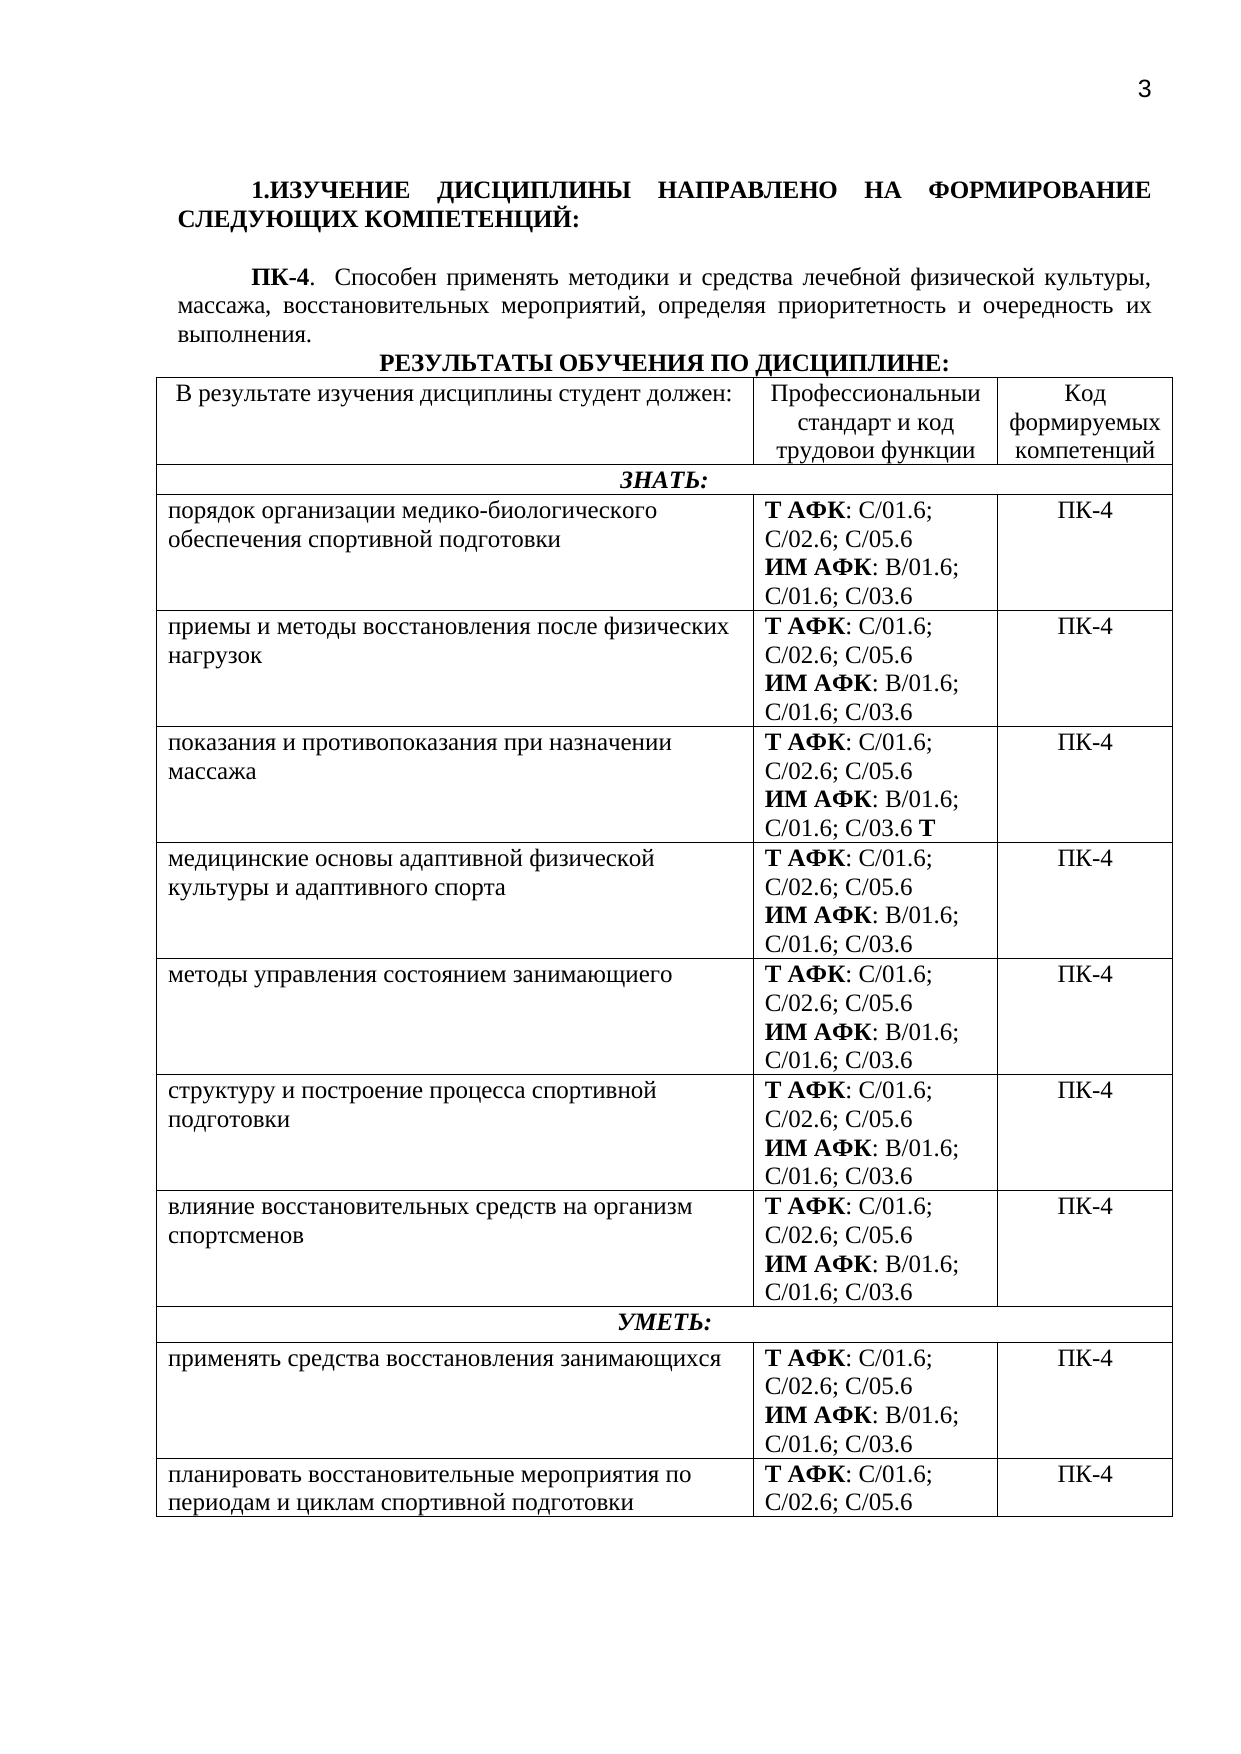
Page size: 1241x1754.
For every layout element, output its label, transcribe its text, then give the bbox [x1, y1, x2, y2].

table_cell УМЕТЬ: [157, 1307, 1172, 1342]
table_cell ПК-4 [998, 843, 1172, 958]
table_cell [754, 1459, 997, 1516]
table_cell влияние восстановительных средств на организм спортсменов [157, 1191, 753, 1306]
table_cell ПК-4 [998, 611, 1172, 726]
table_cell ПК-4 [998, 1075, 1172, 1190]
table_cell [157, 1459, 753, 1516]
text ПК-4. Способен применять методики и средства лечебной физической культуры, массажа, восстановительных мероприятий, определяя приоритетность и очередность их выполнения. [177, 262, 1152, 348]
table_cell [754, 1343, 997, 1458]
table_cell приемы и методы восстановления после физических нагрузок [157, 611, 753, 726]
table_cell Т АФК: С/01.6; С/02.6; С/05.6 ИМ АФК: В/01.6; С/01.6; С/03.6 [754, 1075, 997, 1190]
table_cell Т АФК: С/01.6; С/02.6; С/05.6 ИМ АФК: В/01.6; С/01.6; С/03.6 [754, 959, 997, 1074]
table_cell порядок организации медико-биологического обеспечения спортивной подготовки [157, 495, 753, 610]
text РЕЗУЛЬТАТЫ ОБУЧЕНИЯ ПО ДИСЦИПЛИНЕ: [177, 348, 1152, 377]
table_cell медицинские основы адаптивной физической культуры и адаптивного спорта [157, 843, 753, 958]
table_cell Т АФК: С/01.6; С/02.6; С/05.6 ИМ АФК: В/01.6; С/01.6; С/03.6 [754, 611, 997, 726]
table_cell ПК-4 [998, 1459, 1172, 1516]
table_cell ПК-4 [998, 959, 1172, 1074]
table_header Код формируемых компетенций [998, 378, 1172, 464]
table_header Профессиональныи стандарт и код трудовои функции [754, 378, 997, 464]
text 1.изучениЕ дисциплины НАПРАВЛЕНО НА формирование следующих компетенций: [177, 176, 1152, 233]
table_cell методы управления состоянием занимающиего [157, 959, 753, 1074]
table_cell Т АФК: С/01.6; С/02.6; С/05.6 ИМ АФК: В/01.6; С/01.6; С/03.6 Т [754, 727, 997, 842]
table_cell ПК-4 [998, 495, 1172, 610]
table_header В результате изучения дисциплины студент должен: [157, 378, 753, 464]
table_cell применять средства восстановления занимающихся [157, 1343, 753, 1458]
table_cell ПК-4 [998, 727, 1172, 842]
table_cell ПК-4 [998, 1191, 1172, 1306]
table_cell ПК-4 [998, 1343, 1172, 1458]
table_cell Т АФК: С/01.6; С/02.6; С/05.6 ИМ АФК: В/01.6; С/01.6; С/03.6 [754, 843, 997, 958]
table_cell Т АФК: С/01.6; С/02.6; С/05.6 ИМ АФК: В/01.6; С/01.6; С/03.6 [754, 495, 997, 610]
table_cell показания и противопоказания при назначении массажа [157, 727, 753, 842]
table_cell структуру и построение процесса спортивной подготовки [157, 1075, 753, 1190]
table_cell ЗНАТЬ: [157, 465, 1172, 494]
table_cell Т АФК: С/01.6; С/02.6; С/05.6 ИМ АФК: В/01.6; С/01.6; С/03.6 [754, 1191, 997, 1306]
